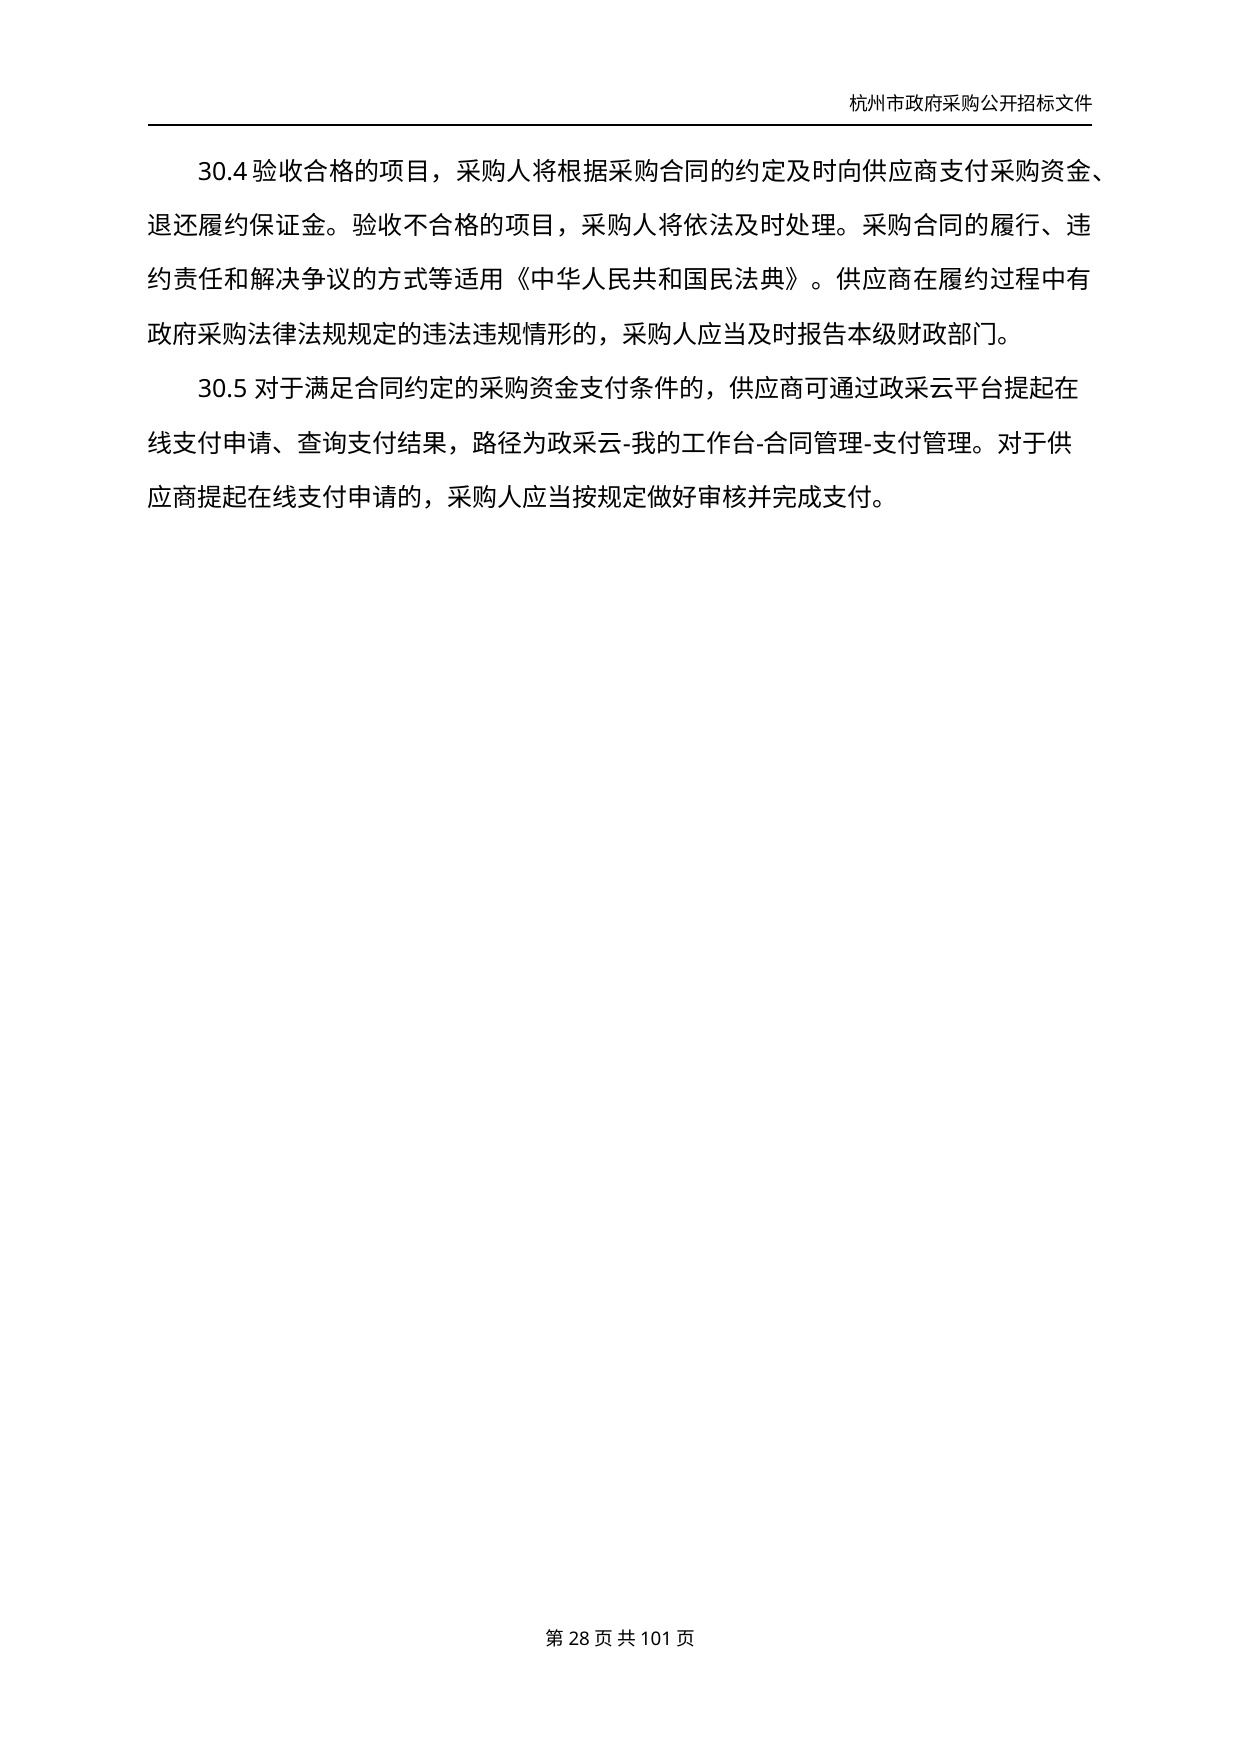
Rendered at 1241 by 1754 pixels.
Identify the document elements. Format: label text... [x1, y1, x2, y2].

text 30.4验收合格的项目，采购人将根据采购合同的约定及时向供应商支付采购资金、退还履约保证金。验收不合格的项目，采购人将依法及时处理。采购合同的履行、违约责任和解决争议的方式等适用《中华人民共和国民法典》。供应商在履约过程中有政府采购法律法规规定的违法违规情形的，采购人应当及时报告本级财政部门。 [148, 151, 1092, 351]
subtitle 30.5 对于满足合同约定的采购资金支付条件的，供应商可通过政采云平台提起在线支付申请、查询支付结果，路径为政采云-我的工作台-合同管理-支付管理。对于供应商提起在线支付申请的，采购人应当按规定做好审核并完成支付。 [148, 369, 1092, 514]
